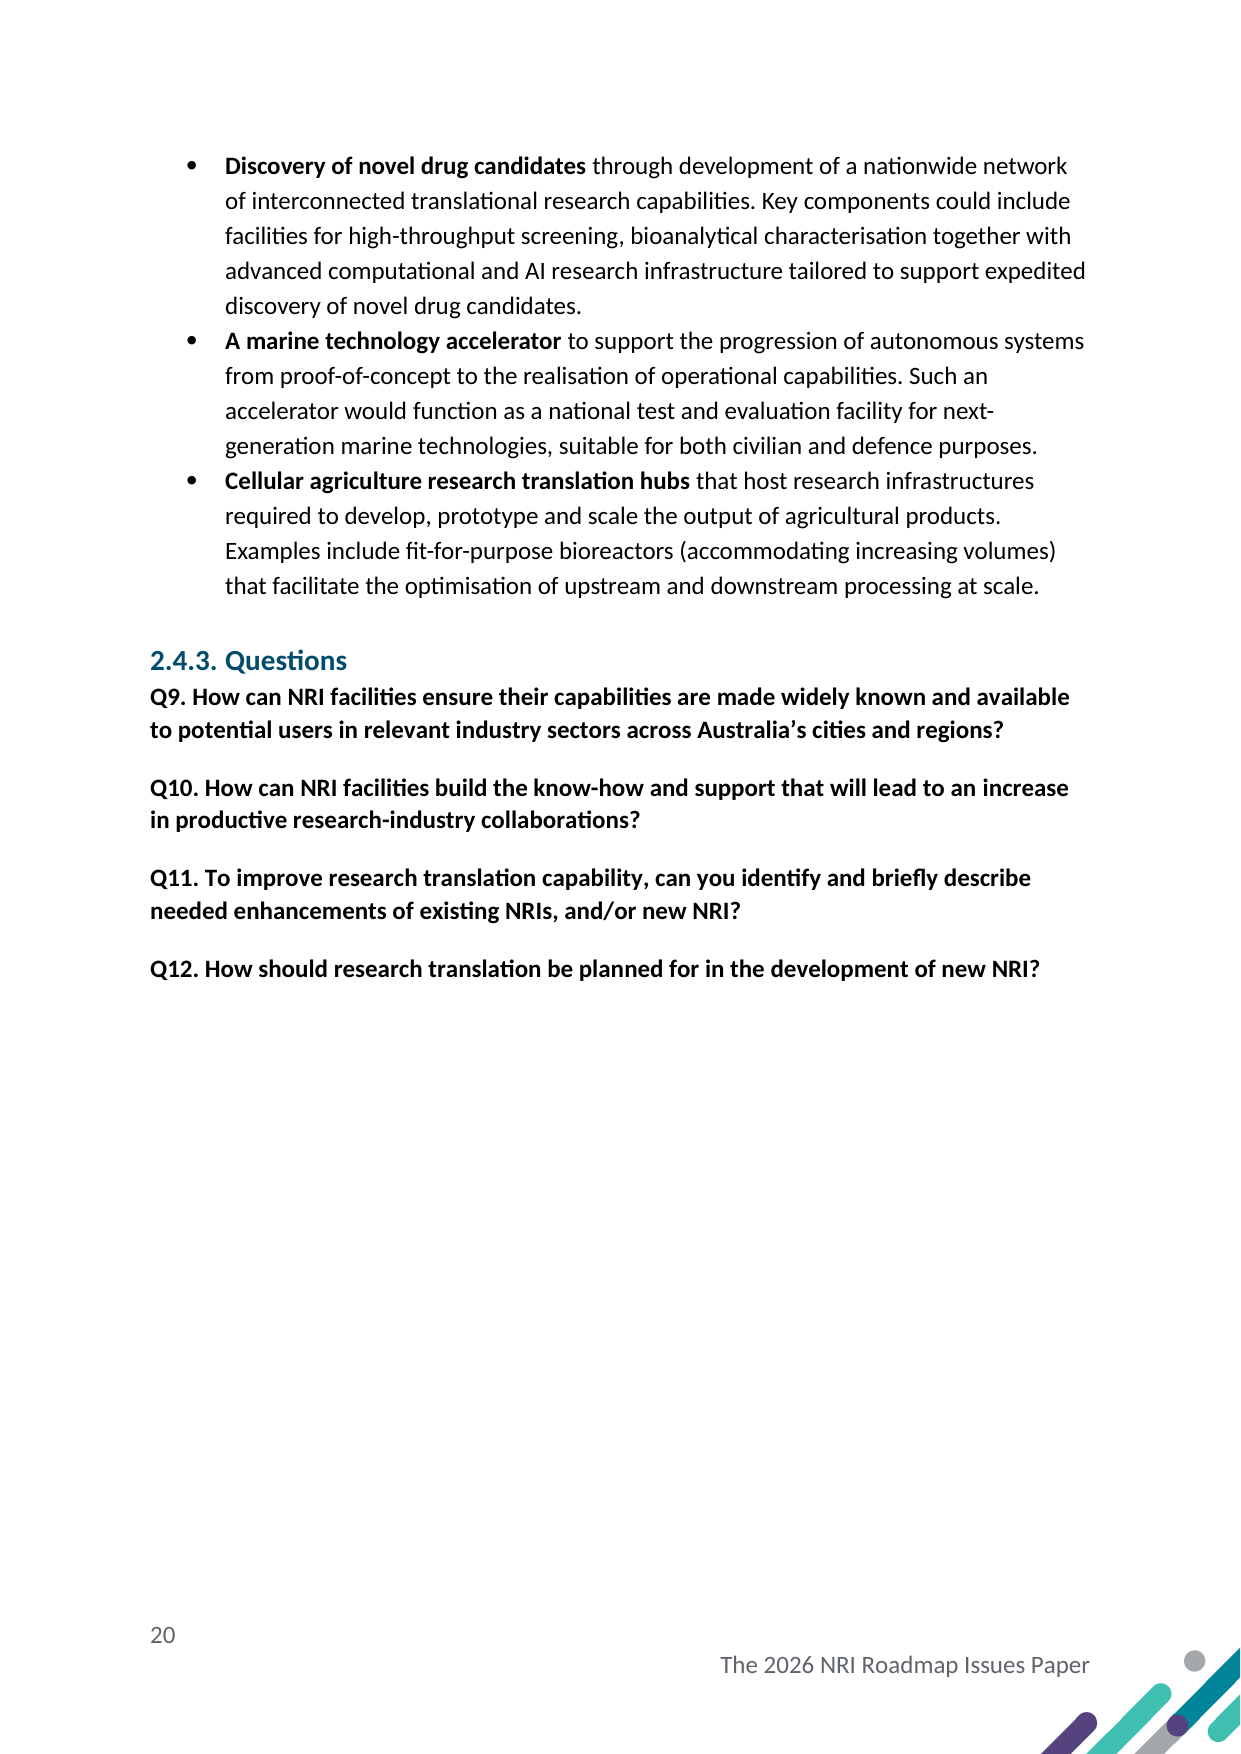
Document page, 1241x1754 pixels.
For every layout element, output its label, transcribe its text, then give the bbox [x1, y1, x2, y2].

list A marine technology accelerator to support the progression of autonomous systems from proof-of-concept to the realisation of operational capabilities. Such an accelerator would function as a national test and evaluation facility for next-generation marine technologies, suitable for both civilian and defence purposes. [187, 325, 1090, 461]
subtitle Questions [150, 642, 1090, 678]
text Q11. To improve research translation capability, can you identify and briefly describe needed enhancements of existing NRIs, and/or new NRI? [150, 863, 1090, 926]
list Cellular agriculture research translation hubs that host research infrastructures required to develop, prototype and scale the output of agricultural products. Examples include fit-for-purpose bioreactors (accommodating increasing volumes) that facilitate the optimisation of upstream and downstream processing at scale. [187, 465, 1090, 601]
text Q9. How can NRI facilities ensure their capabilities are made widely known and available to potential users in relevant industry sectors across Australia’s cities and regions? [150, 681, 1090, 744]
list Discovery of novel drug candidates through development of a nationwide network of interconnected translational research capabilities. Key components could include facilities for high-throughput screening, bioanalytical characterisation together with advanced computational and AI research infrastructure tailored to support expedited discovery of novel drug candidates. [187, 150, 1090, 321]
text Q12. How should research translation be planned for in the development of new NRI? [150, 953, 1090, 984]
picture [1040, 1647, 1241, 1754]
text Q10. How can NRI facilities build the know-how and support that will lead to an increase in productive research-industry collaborations? [150, 772, 1090, 835]
